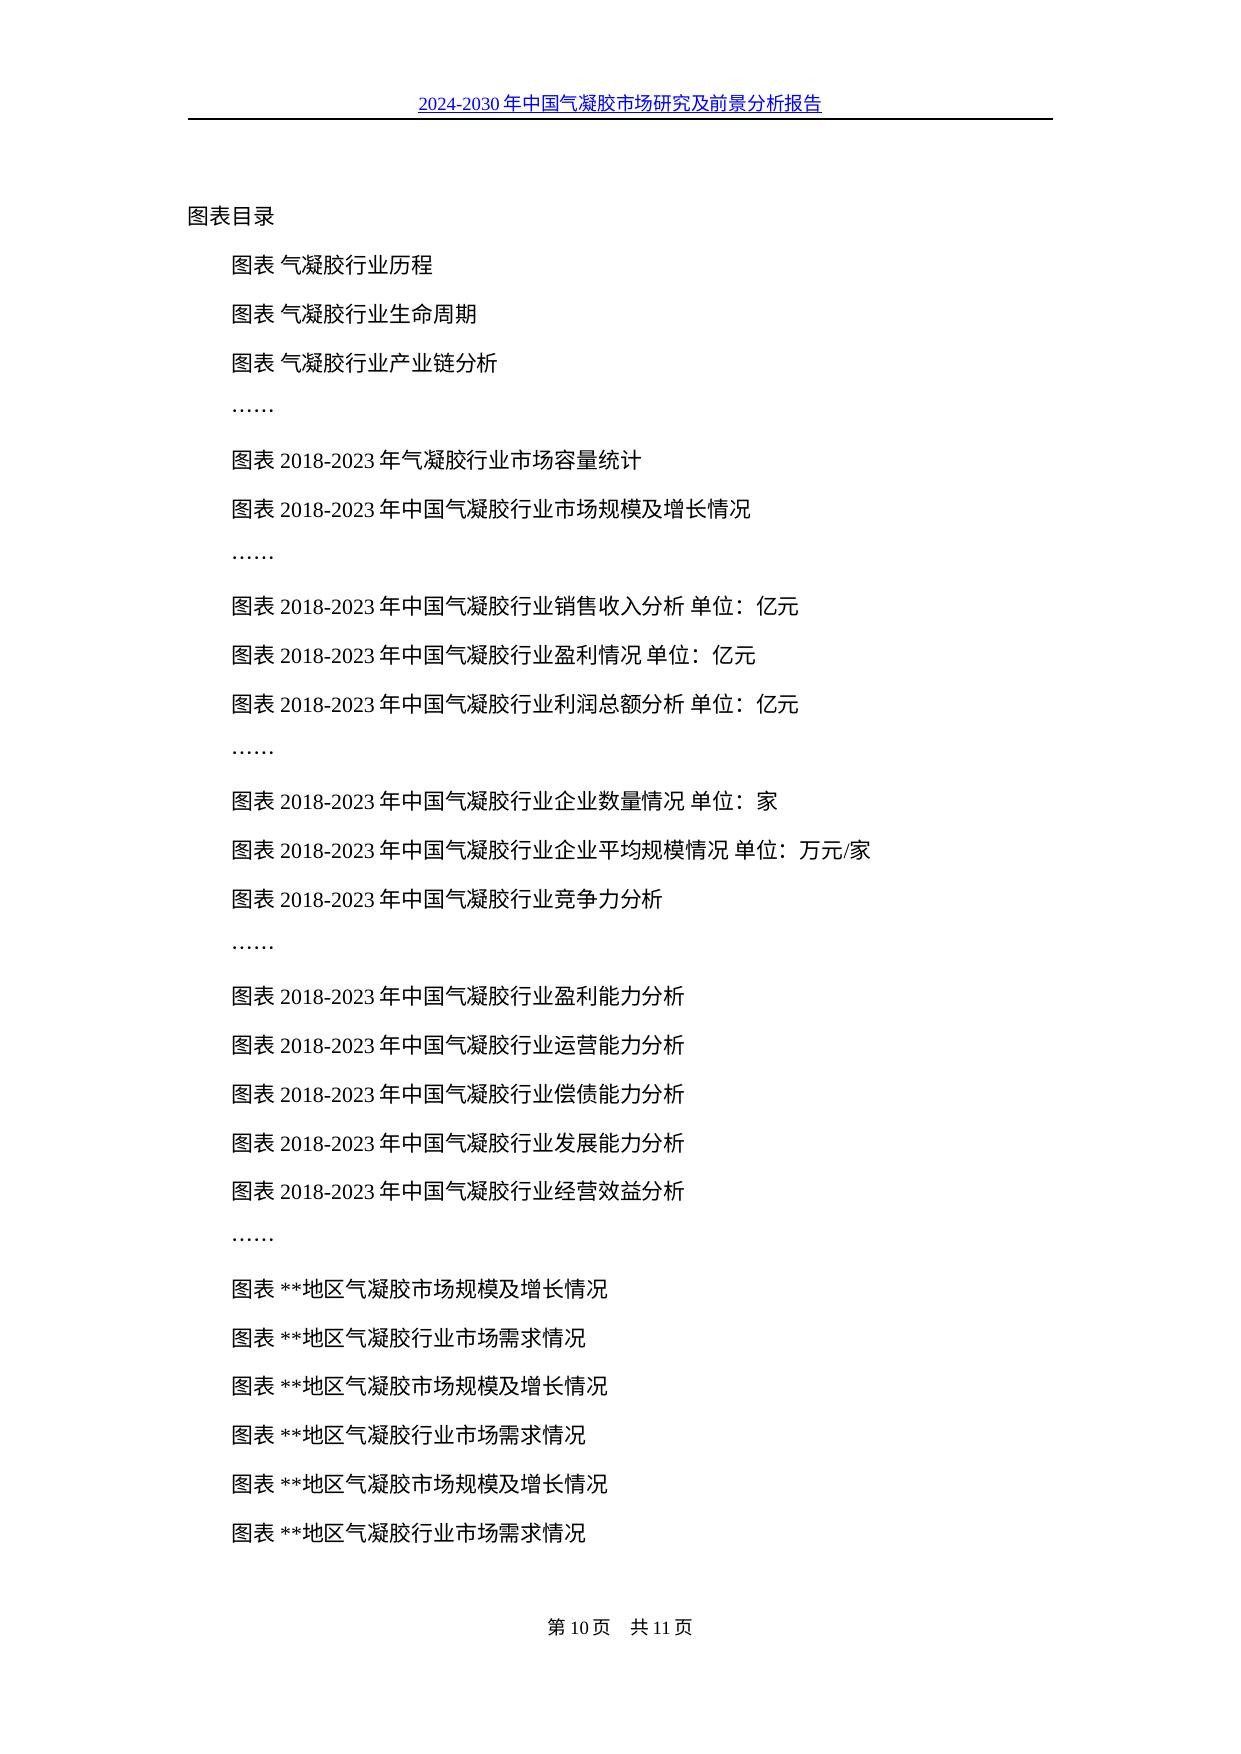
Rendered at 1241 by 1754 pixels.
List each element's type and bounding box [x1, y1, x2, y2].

text [187, 150, 1053, 1548]
